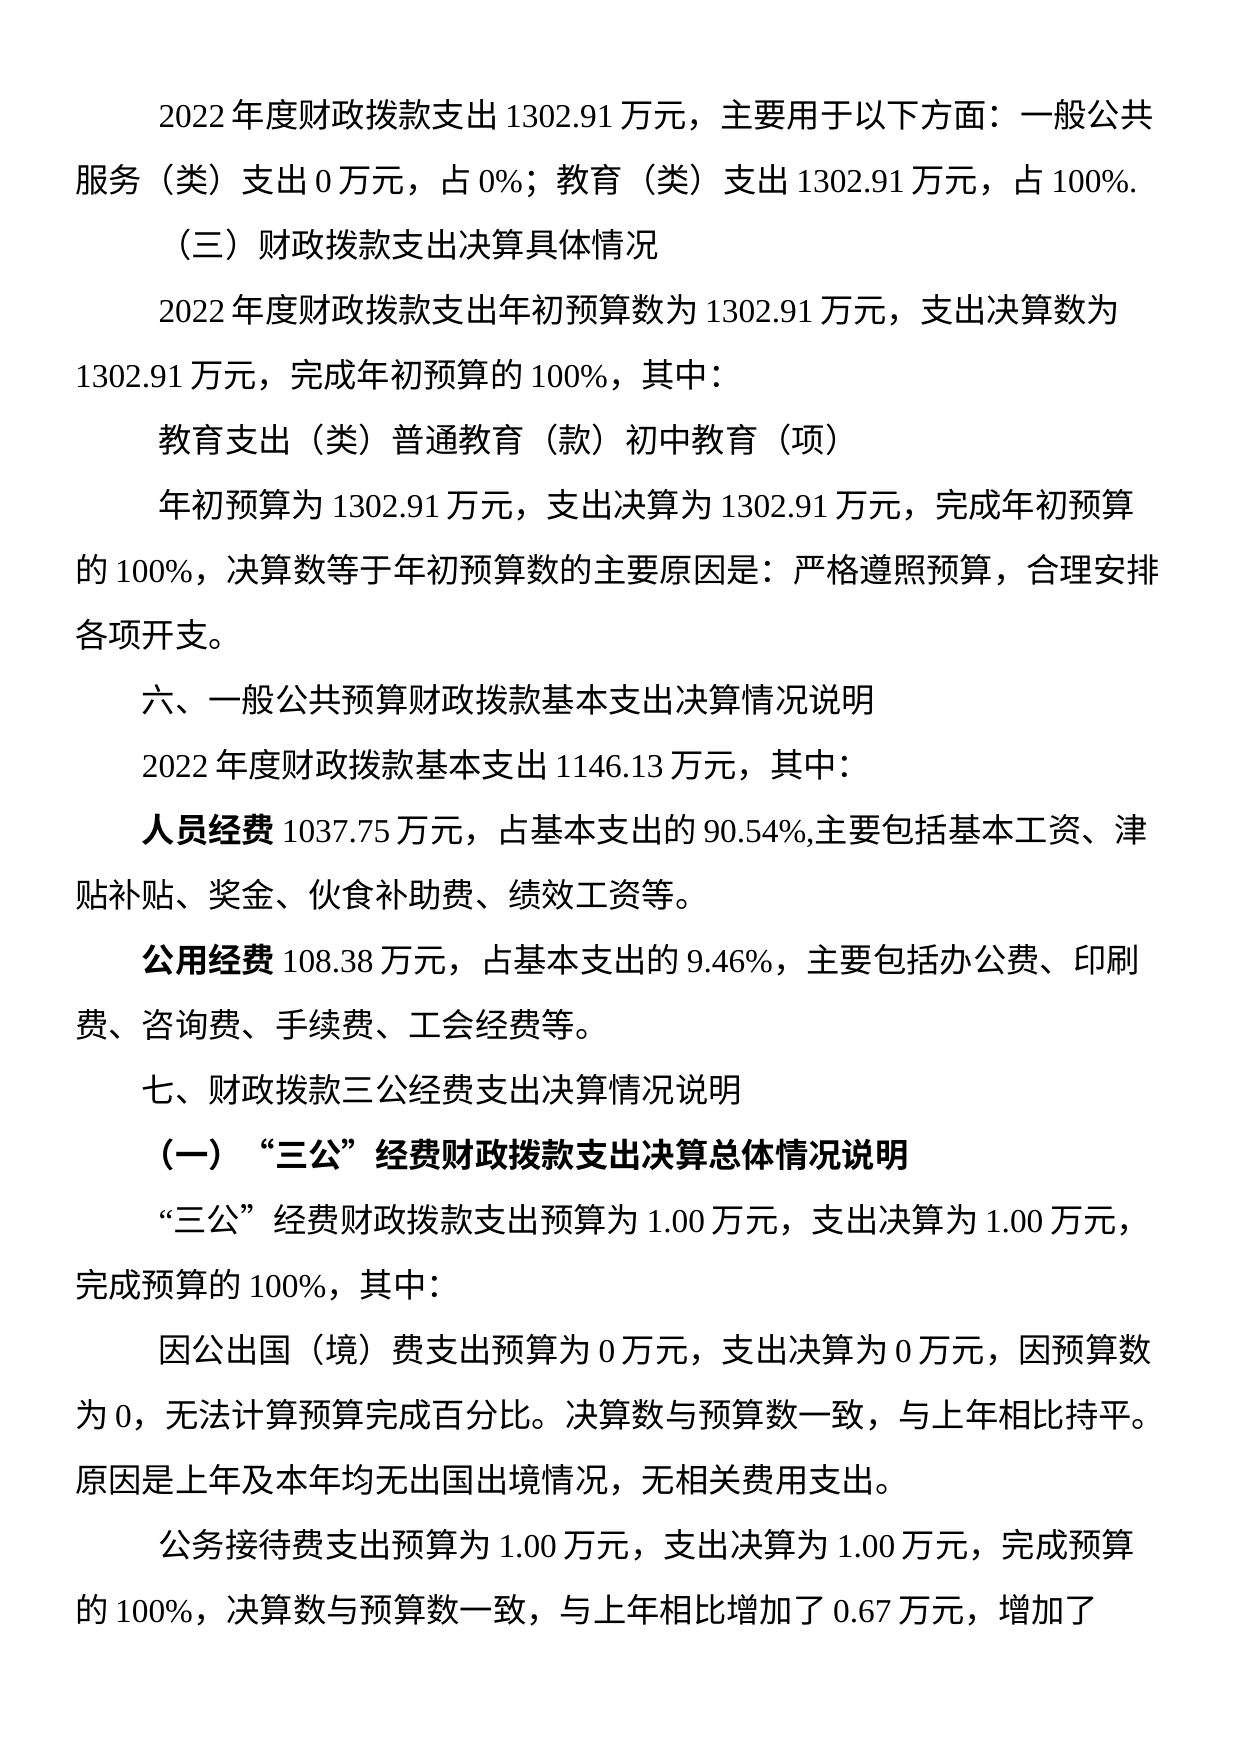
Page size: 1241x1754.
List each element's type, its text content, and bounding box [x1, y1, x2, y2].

text 七、财政拨款三公经费支出决算情况说明 [75, 1056, 1165, 1121]
text 人员经费1037.75万元，占基本支出的90.54%,主要包括基本工资、津贴补贴、奖金、伙食补助费、绩效工资等。 [75, 796, 1165, 926]
text 公用经费108.38万元，占基本支出的9.46%，主要包括办公费、印刷费、咨询费、手续费、工会经费等。 [75, 926, 1165, 1056]
text “三公”经费财政拨款支出预算为1.00万元，支出决算为1.00万元，完成预算的100%，其中： [75, 1186, 1165, 1316]
text （三）财政拨款支出决算具体情况 [75, 211, 1165, 276]
text 2022年度财政拨款基本支出1146.13万元，其中： [75, 731, 1165, 796]
text （一）“三公”经费财政拨款支出决算总体情况说明 [75, 1121, 1165, 1186]
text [75, 1511, 1165, 1641]
text 因公出国（境）费支出预算为0万元，支出决算为0万元，因预算数为0，无法计算预算完成百分比。决算数与预算数一致，与上年相比持平。原因是上年及本年均无出国出境情况，无相关费用支出。 [75, 1316, 1165, 1511]
text 2022年度财政拨款支出1302.91万元，主要用于以下方面：一般公共服务（类）支出0万元，占0%；教育（类）支出1302.91万元，占100%. [75, 81, 1165, 211]
text 六、一般公共预算财政拨款基本支出决算情况说明 [75, 666, 1165, 731]
text 教育支出（类）普通教育（款）初中教育（项） [75, 406, 1165, 471]
text 年初预算为1302.91万元，支出决算为1302.91万元，完成年初预算的100%，决算数等于年初预算数的主要原因是：严格遵照预算，合理安排各项开支。 [75, 471, 1165, 666]
text 2022年度财政拨款支出年初预算数为1302.91万元，支出决算数为1302.91万元，完成年初预算的100%，其中： [75, 276, 1165, 406]
